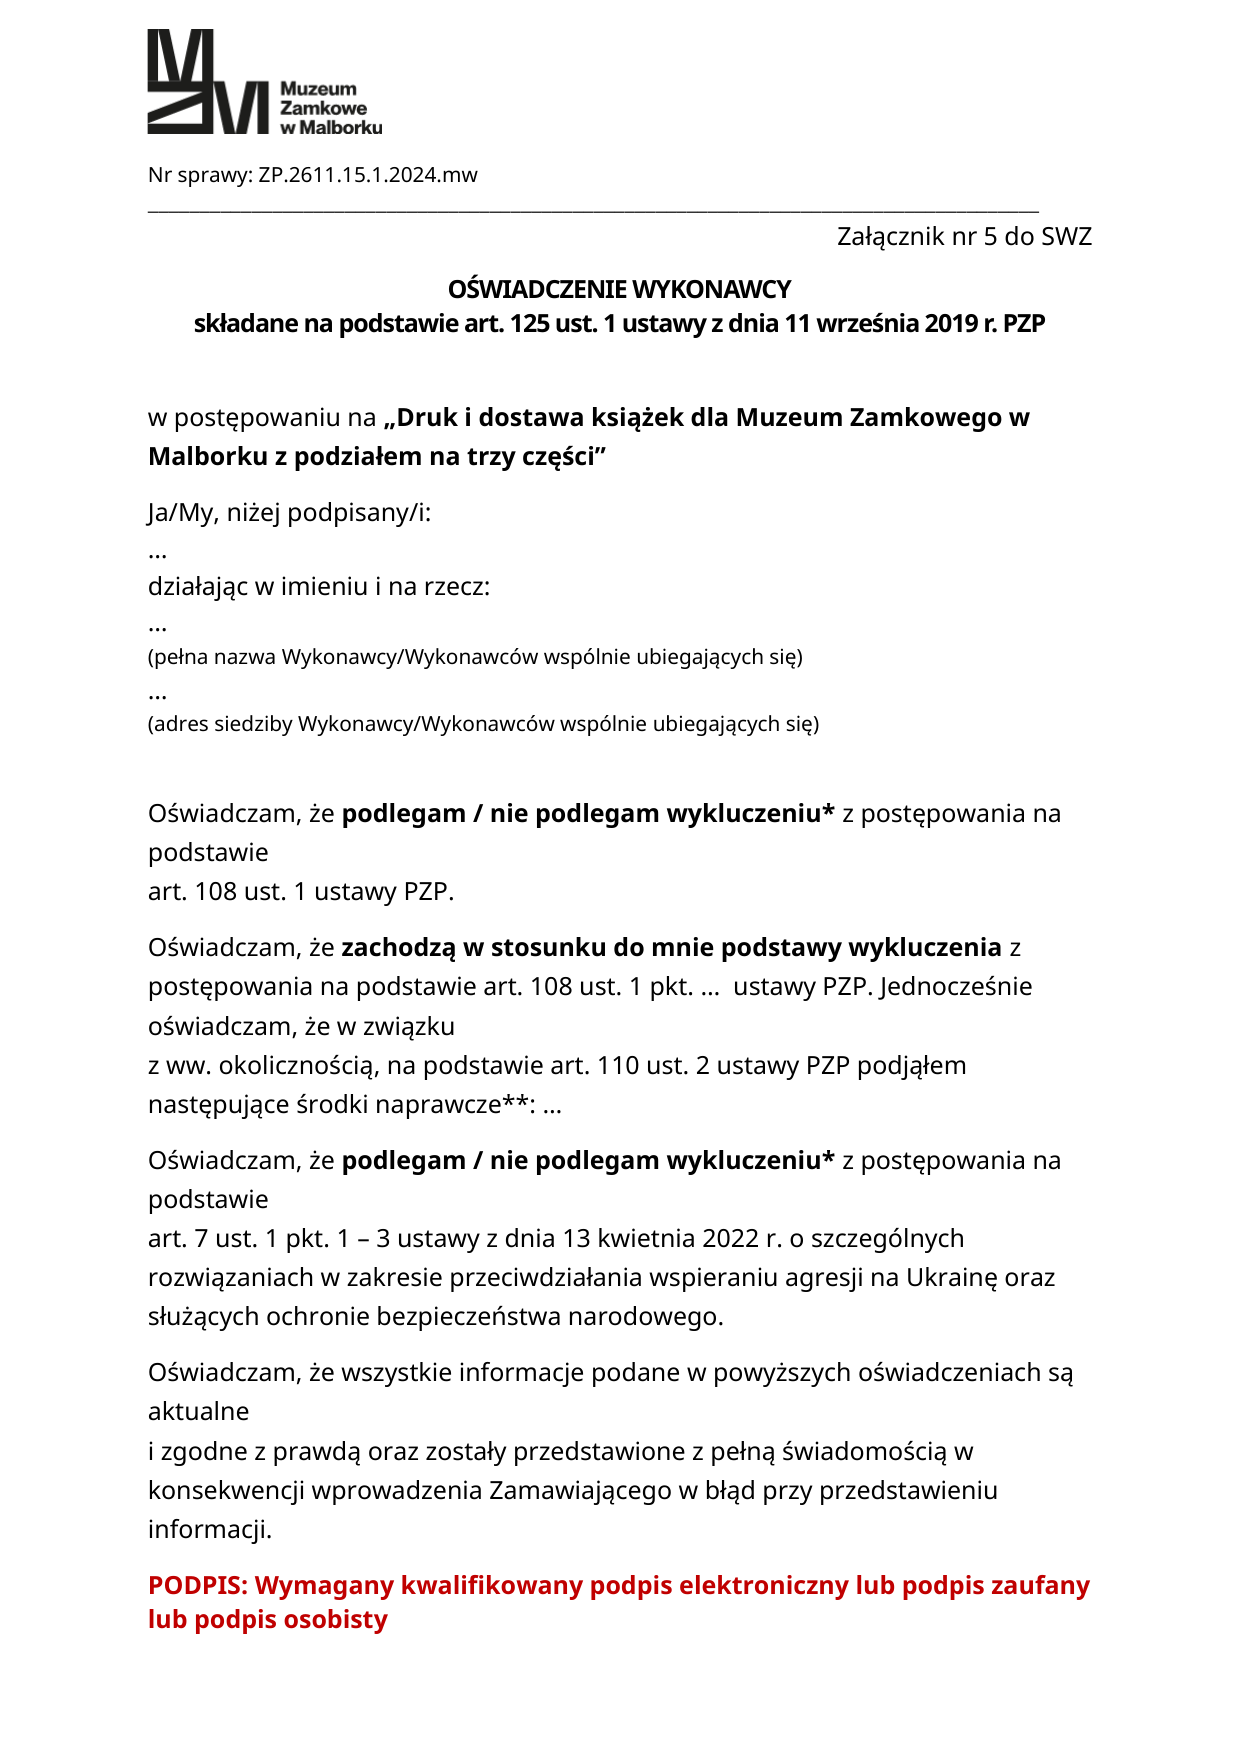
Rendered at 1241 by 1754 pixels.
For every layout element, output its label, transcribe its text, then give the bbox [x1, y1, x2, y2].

text Oświadczam, że zachodzą w stosunku do mnie podstawy wykluczenia z postępowania na podstawie art. 108 ust. 1 pkt. … ustawy PZP. Jednocześnie oświadczam, że w związku z ww. okolicznością, na podstawie art. 110 ust. 2 ustawy PZP podjąłem następujące środki naprawcze**: … [148, 930, 1093, 1121]
text działając w imieniu i na rzecz: [148, 568, 1093, 602]
title składane na podstawie art. 125 ust. 1 ustawy z dnia 11 września 2019 r. PZP [148, 306, 1093, 340]
text … [148, 672, 1093, 706]
text Załącznik nr 5 do SWZ [148, 218, 1093, 252]
text Oświadczam, że wszystkie informacje podane w powyższych oświadczeniach są aktualne i zgodne z prawdą oraz zostały przedstawione z pełną świadomością w konsekwencji wprowadzenia Zamawiającego w błąd przy przedstawieniu informacji. [148, 1355, 1093, 1546]
text Oświadczam, że podlegam / nie podlegam wykluczeniu* z postępowania na podstawie art. 7 ust. 1 pkt. 1 – 3 ustawy z dnia 13 kwietnia 2022 r. o szczególnych rozwiązaniach w zakresie przeciwdziałania wspieraniu agresji na Ukrainę oraz służących ochronie bezpieczeństwa narodowego. [148, 1142, 1093, 1333]
text (adres siedziby Wykonawcy/Wykonawców wspólnie ubiegających się) [148, 709, 1093, 738]
text Ja/My, niżej podpisany/i: [148, 495, 1093, 529]
text … [148, 531, 1093, 566]
text Oświadczam, że podlegam / nie podlegam wykluczeniu* z postępowania na podstawie art. 108 ust. 1 ustawy PZP. [148, 796, 1093, 908]
text (pełna nazwa Wykonawcy/Wykonawców wspólnie ubiegających się) [148, 642, 1093, 670]
text PODPIS: Wymagany kwalifikowany podpis elektroniczny lub podpis zaufany lub podpis osobisty [148, 1567, 1093, 1635]
title OŚWIADCZENIE WYKONAWCY [148, 272, 1093, 306]
text w postępowaniu na „Druk i dostawa książek dla Muzeum Zamkowego w Malborku z podziałem na trzy części” [148, 400, 1093, 473]
picture [147, 29, 383, 135]
text … [148, 605, 1093, 639]
